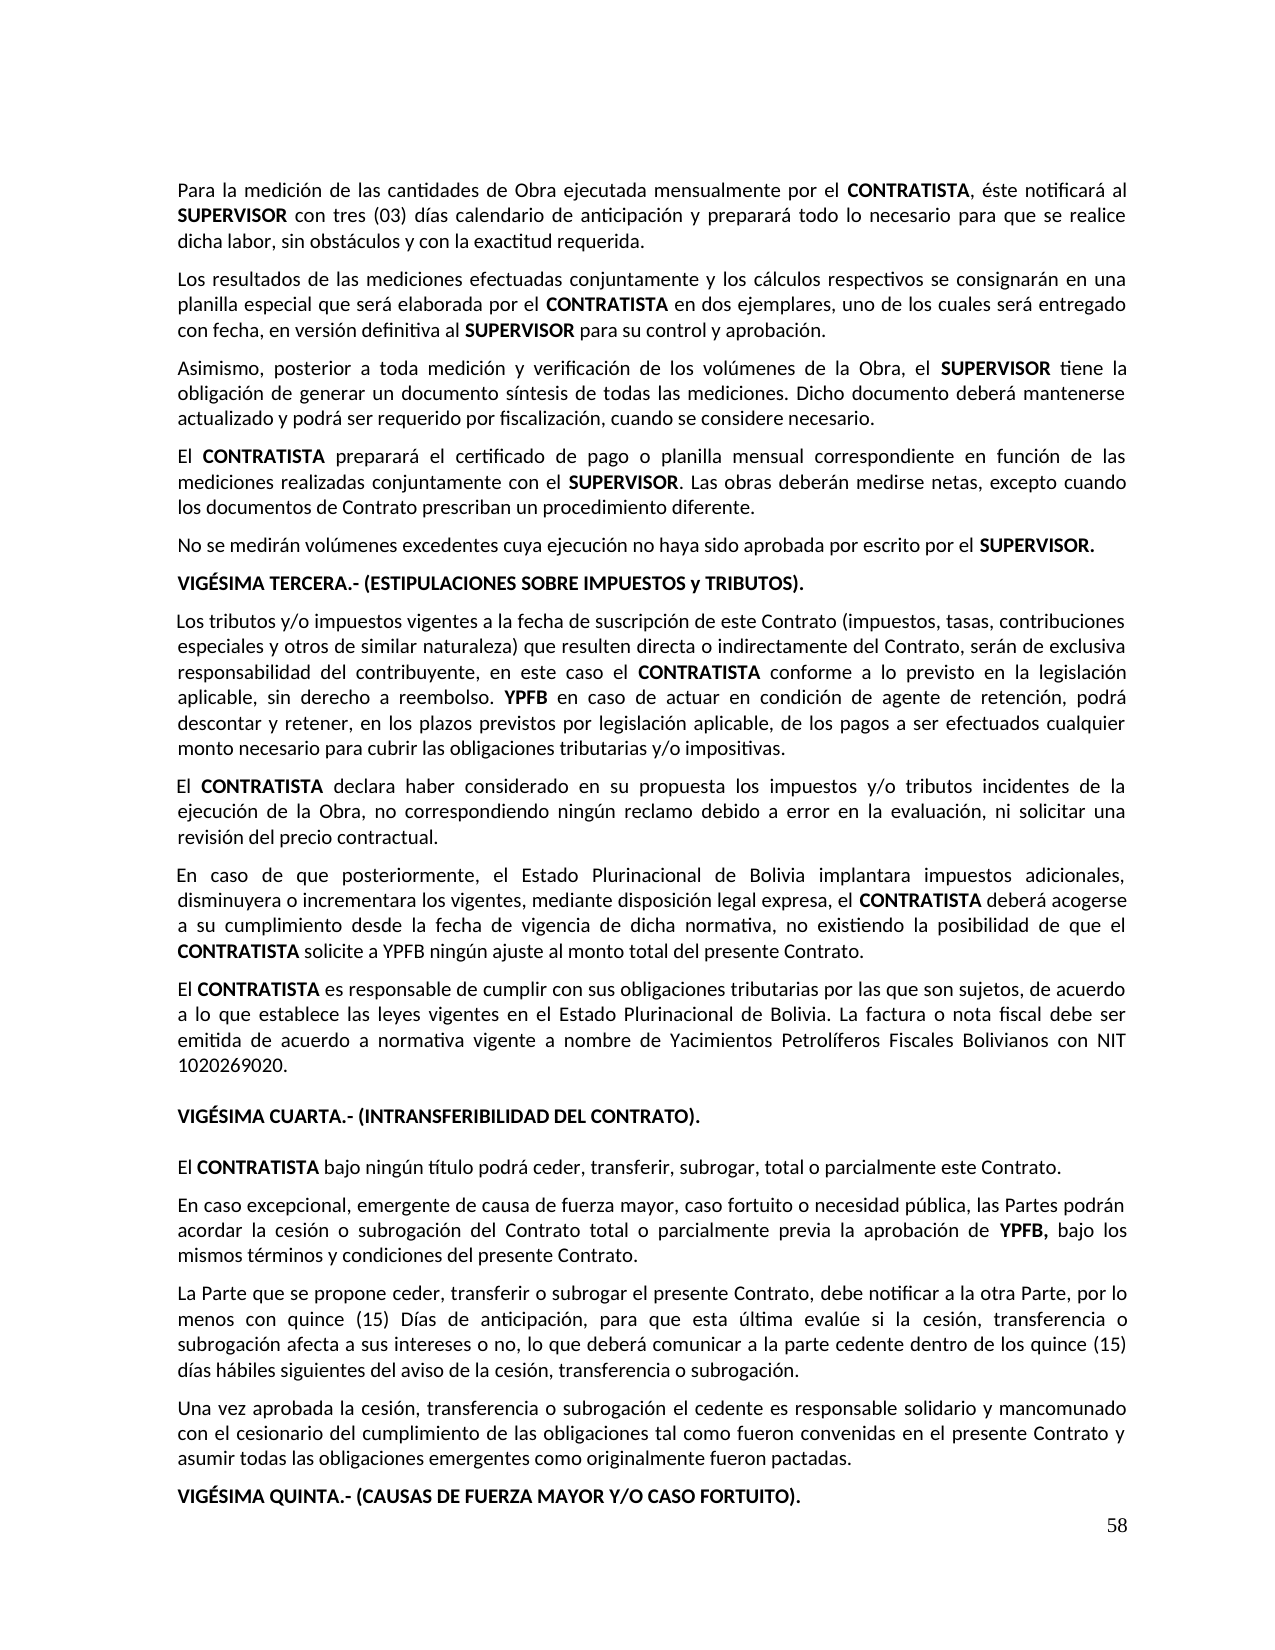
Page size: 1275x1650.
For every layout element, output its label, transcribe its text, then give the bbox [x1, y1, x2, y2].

text El CONTRATISTA bajo ningún título podrá ceder, transferir, subrogar, total o parcialmente este Contrato. [177, 1154, 1127, 1179]
text VIGÉSIMA CUARTA.- (INTRANSFERIBILIDAD DEL CONTRATO). [177, 1103, 1127, 1128]
text La Parte que se propone ceder, transferir o subrogar el presente Contrato, debe notificar a la otra Parte, por lo menos con quince (15) Días de anticipación, para que esta última evalúe si la cesión, transferencia o subrogación afecta a sus intereses o no, lo que deberá comunicar a la parte cedente dentro de los quince (15) días hábiles siguientes del aviso de la cesión, transferencia o subrogación. [177, 1281, 1128, 1382]
text El CONTRATISTA es responsable de cumplir con sus obligaciones tributarias por las que son sujetos, de acuerdo a lo que establece las leyes vigentes en el Estado Plurinacional de Bolivia. La factura o nota fiscal debe ser emitida de acuerdo a normativa vigente a nombre de Yacimientos Petrolíferos Fiscales Bolivianos con NIT 1020269020. [177, 976, 1127, 1078]
text Asimismo, posterior a toda medición y verificación de los volúmenes de la Obra, el SUPERVISOR tiene la obligación de generar un documento síntesis de todas las mediciones. Dicho documento deberá mantenerse actualizado y podrá ser requerido por fiscalización, cuando se considere necesario. [177, 355, 1127, 431]
text Los tributos y/o impuestos vigentes a la fecha de suscripción de este Contrato (impuestos, tasas, contribuciones especiales y otros de similar naturaleza) que resulten directa o indirectamente del Contrato, serán de exclusiva responsabilidad del contribuyente, en este caso el CONTRATISTA conforme a lo previsto en la legislación aplicable, sin derecho a reembolso. YPFB en caso de actuar en condición de agente de retención, podrá descontar y retener, en los plazos previstos por legislación aplicable, de los pagos a ser efectuados cualquier monto necesario para cubrir las obligaciones tributarias y/o impositivas. [176, 608, 1127, 761]
text En caso excepcional, emergente de causa de fuerza mayor, caso fortuito o necesidad pública, las Partes podrán acordar la cesión o subrogación del Contrato total o parcialmente previa la aprobación de YPFB, bajo los mismos términos y condiciones del presente Contrato. [177, 1192, 1127, 1268]
text En caso de que posteriormente, el Estado Plurinacional de Bolivia implantara impuestos adicionales, disminuyera o incrementara los vigentes, mediante disposición legal expresa, el CONTRATISTA deberá acogerse a su cumplimiento desde la fecha de vigencia de dicha normativa, no existiendo la posibilidad de que el CONTRATISTA solicite a YPFB ningún ajuste al monto total del presente Contrato. [176, 862, 1127, 963]
text Para la medición de las cantidades de Obra ejecutada mensualmente por el CONTRATISTA, éste notificará al SUPERVISOR con tres (03) días calendario de anticipación y preparará todo lo necesario para que se realice dicha labor, sin obstáculos y con la exactitud requerida. [177, 177, 1127, 253]
text El CONTRATISTA preparará el certificado de pago o planilla mensual correspondiente en función de las mediciones realizadas conjuntamente con el SUPERVISOR. Las obras deberán medirse netas, excepto cuando los documentos de Contrato prescriban un procedimiento diferente. [177, 443, 1127, 520]
text VIGÉSIMA QUINTA.- (CAUSAS DE FUERZA MAYOR Y/O CASO FORTUITO). [177, 1483, 1127, 1509]
text No se medirán volúmenes excedentes cuya ejecución no haya sido aprobada por escrito por el SUPERVISOR. [177, 532, 1127, 558]
text Los resultados de las mediciones efectuadas conjuntamente y los cálculos respectivos se consignarán en una planilla especial que será elaborada por el CONTRATISTA en dos ejemplares, uno de los cuales será entregado con fecha, en versión definitiva al SUPERVISOR para su control y aprobación. [177, 266, 1127, 342]
text Una vez aprobada la cesión, transferencia o subrogación el cedente es responsable solidario y mancomunado con el cesionario del cumplimiento de las obligaciones tal como fueron convenidas en el presente Contrato y asumir todas las obligaciones emergentes como originalmente fueron pactadas. [177, 1395, 1127, 1471]
text El CONTRATISTA declara haber considerado en su propuesta los impuestos y/o tributos incidentes de la ejecución de la Obra, no correspondiendo ningún reclamo debido a error en la evaluación, ni solicitar una revisión del precio contractual. [176, 773, 1127, 849]
text VIGÉSIMA TERCERA.- (ESTIPULACIONES SOBRE IMPUESTOS y TRIBUTOS). [177, 570, 1127, 596]
